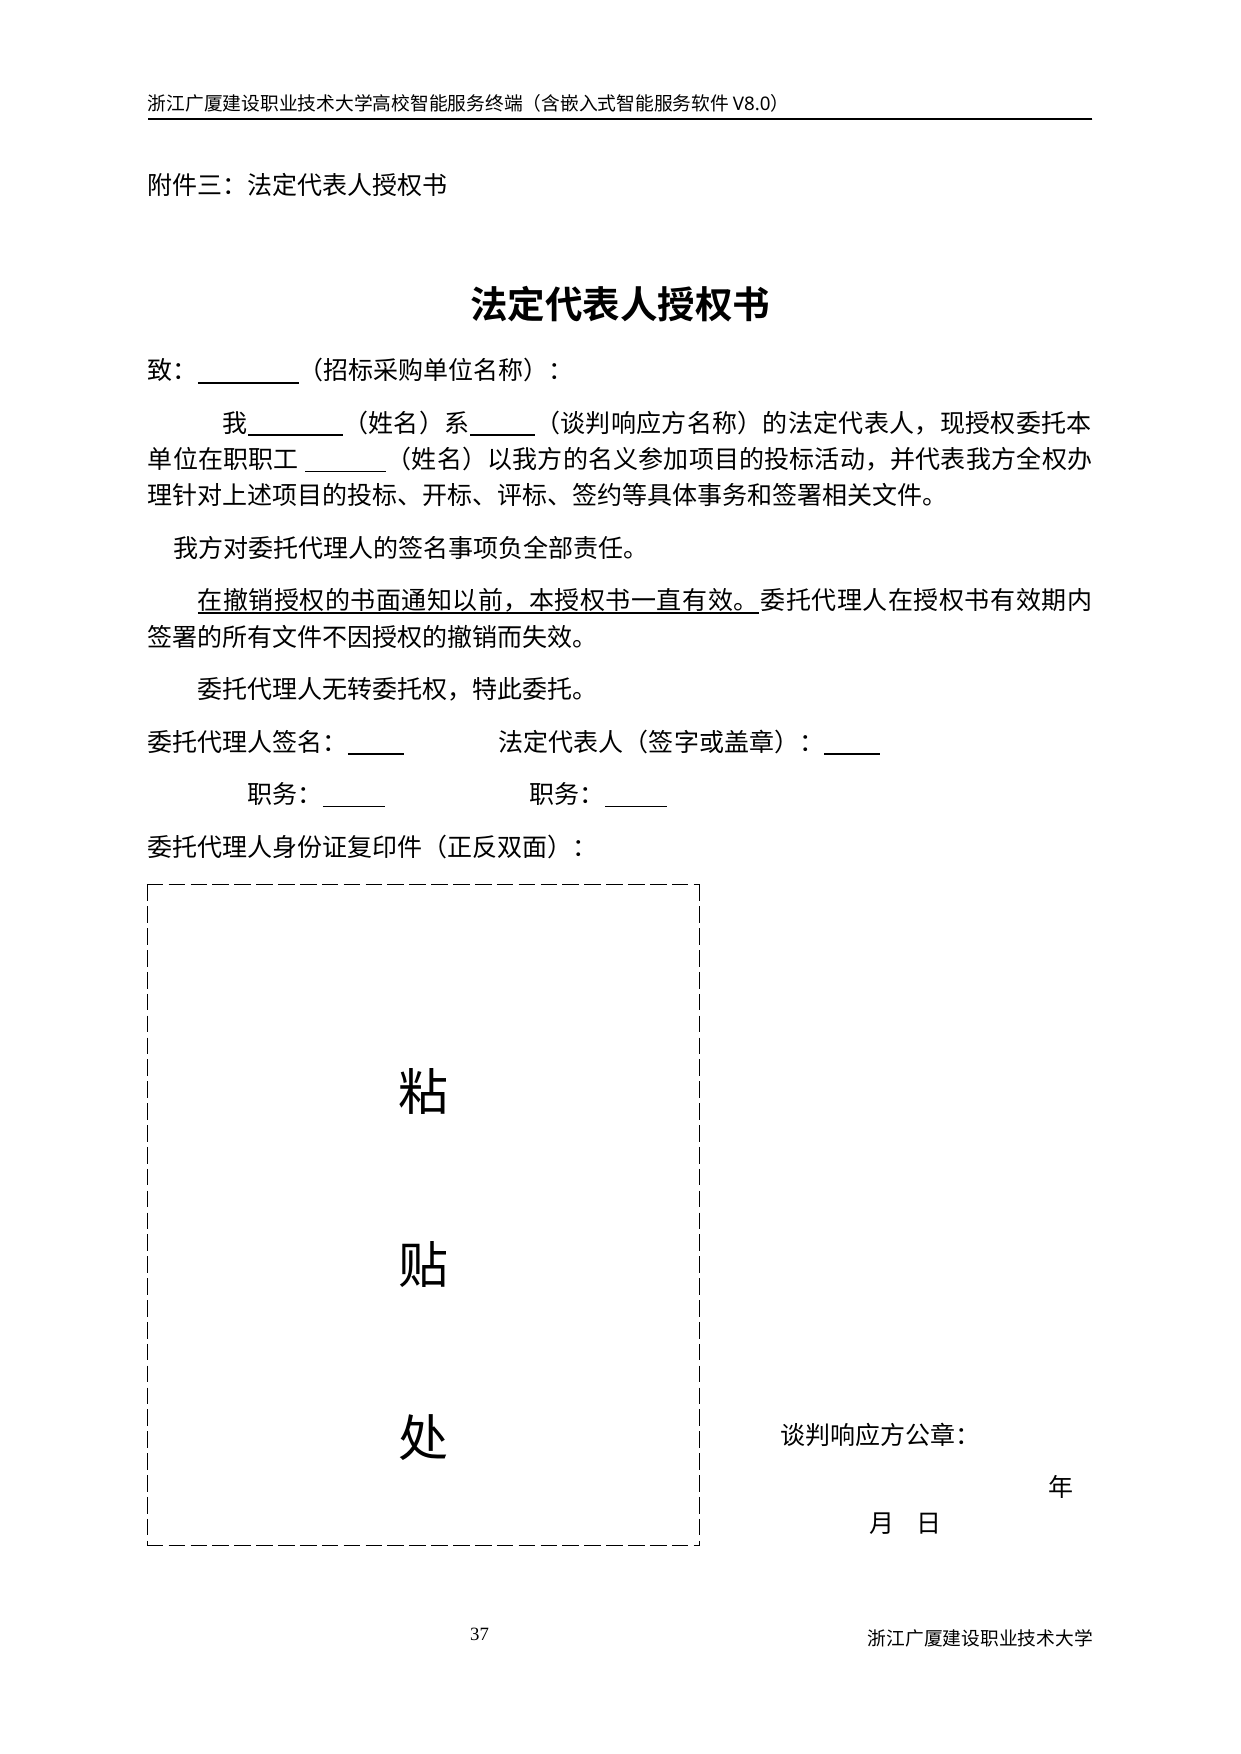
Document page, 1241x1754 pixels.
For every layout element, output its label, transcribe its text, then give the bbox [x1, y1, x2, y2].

text 致： （招标采购单位名称）： [148, 351, 1092, 387]
table_header 粘 贴 处 [147, 884, 699, 1545]
text 我方对委托代理人的签名事项负全部责任。 [148, 528, 1092, 564]
text 委托代理人签名： 法定代表人（签字或盖章）： [148, 722, 1092, 758]
text 谈判响应方公章： [699, 1415, 1092, 1451]
text 法定代表人授权书 [148, 269, 1092, 334]
text 委托代理人无转委托权，特此委托。 [148, 669, 1092, 706]
text 委托代理人身份证复印件（正反双面）： [148, 827, 1092, 863]
text 附件三：法定代表人授权书 [148, 151, 1092, 216]
text 职务： 职务： [148, 774, 1092, 811]
text 在撤销授权的书面通知以前，本授权书一直有效。委托代理人在授权书有效期内签署的所有文件不因授权的撤销而失效。 [148, 581, 1092, 653]
text 年 月 日 [699, 1468, 1092, 1540]
text 我 （姓名）系 （谈判响应方名称）的法定代表人，现授权委托本单位在职职工 （姓名）以我方的名义参加项目的投标活动，并代表我方全权办理针对上述项目的投标、开标、评标、签约等具体事务和签署相关文件。 [148, 403, 1092, 512]
